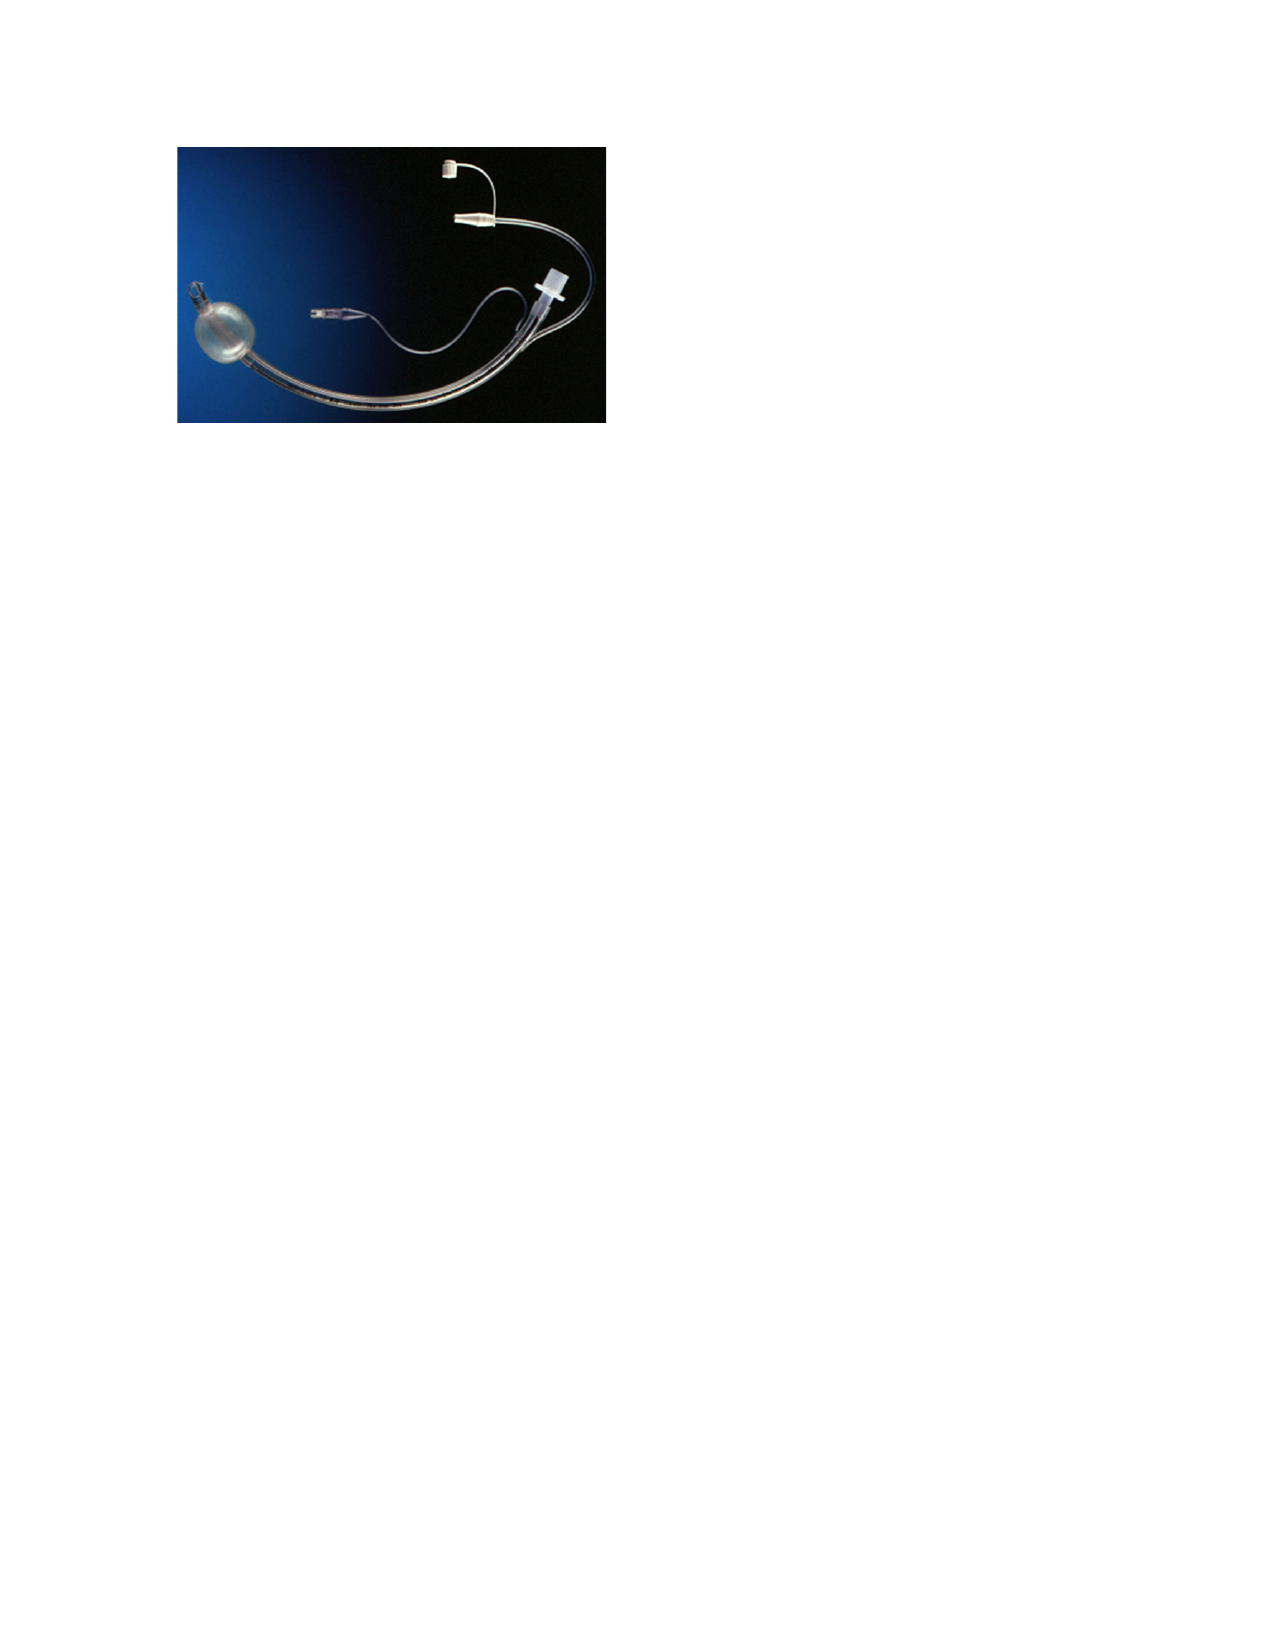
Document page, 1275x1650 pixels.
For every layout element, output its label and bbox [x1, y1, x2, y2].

picture [177, 147, 607, 423]
